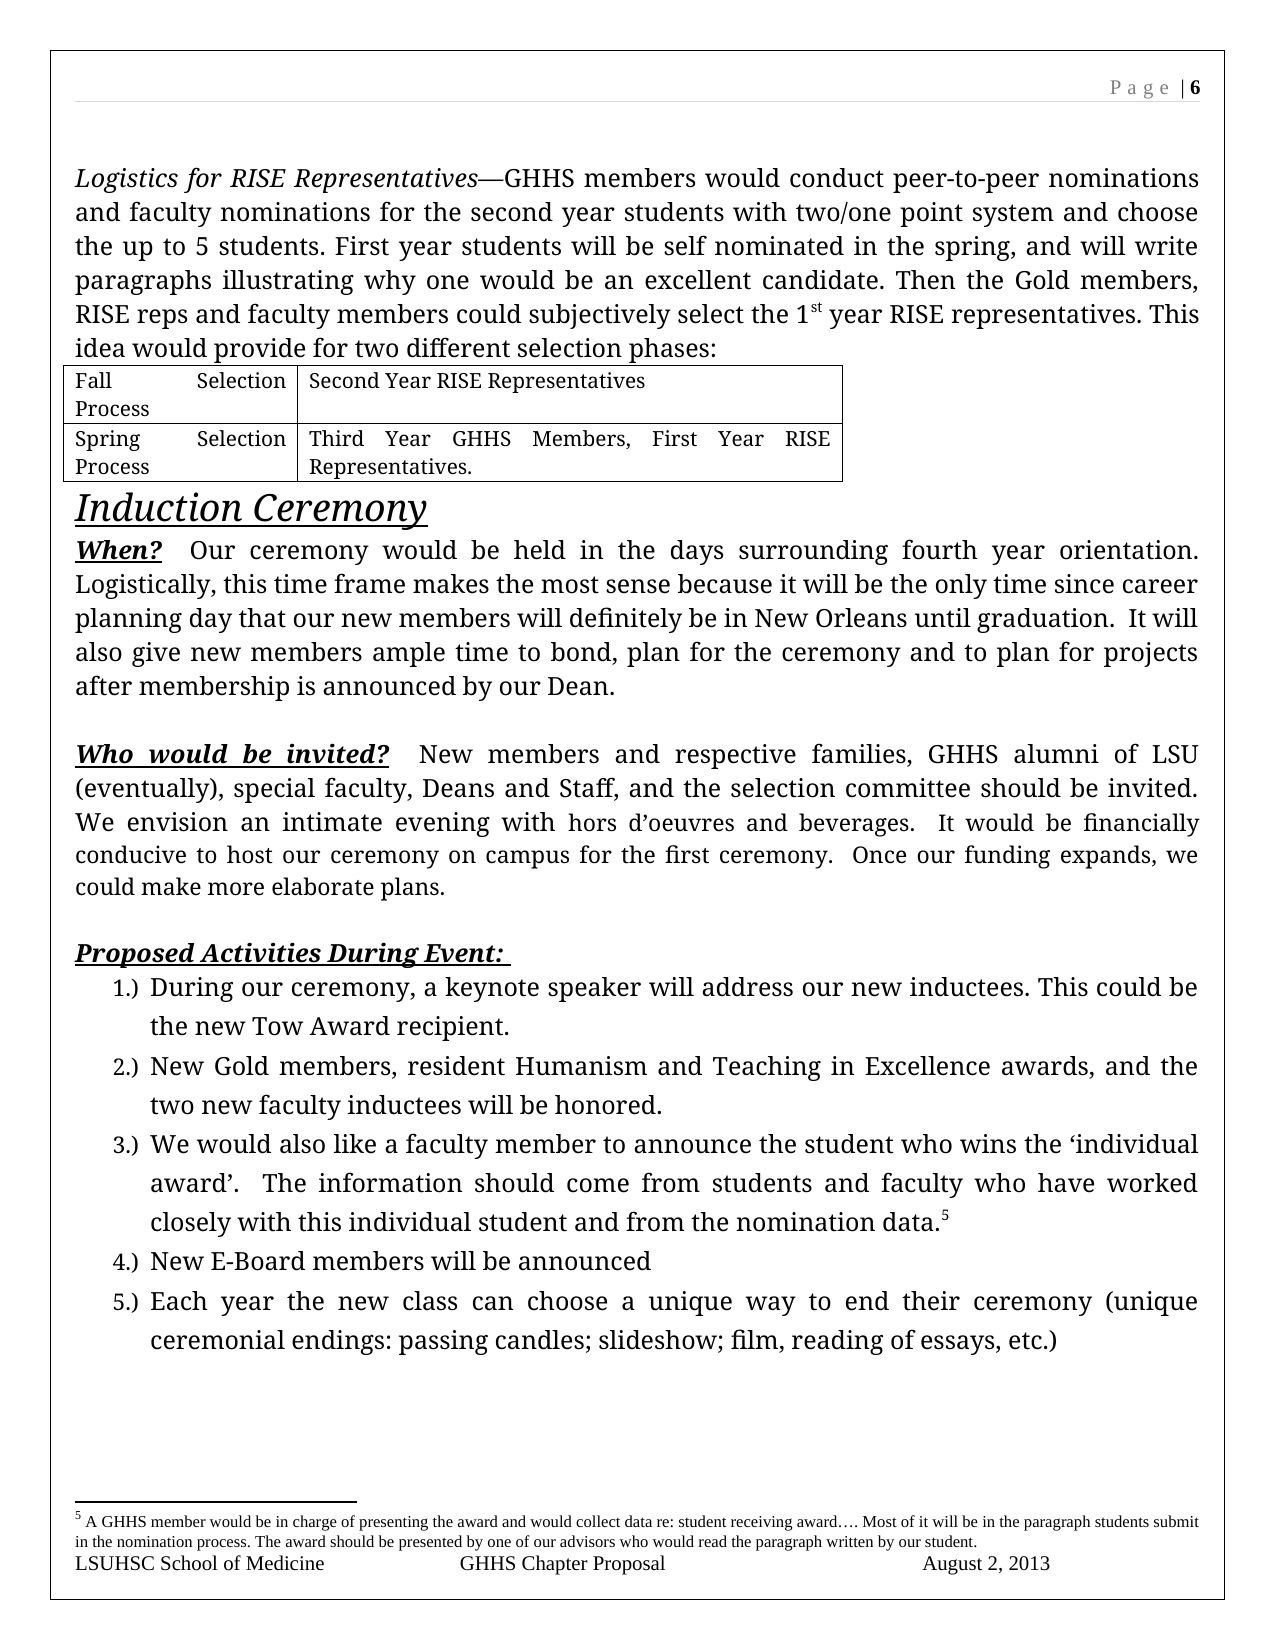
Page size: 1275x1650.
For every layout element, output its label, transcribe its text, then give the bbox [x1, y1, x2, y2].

text Induction Ceremony [75, 482, 1200, 533]
table_header Fall Selection Process [64, 366, 297, 423]
table_cell Third Year GHHS Members, First Year RISE Representatives. [298, 424, 842, 481]
list During our ceremony, a keynote speaker will address our new inductees. This could be the new Tow Award recipient. [112, 970, 1200, 1043]
table_header Second Year RISE Representatives [298, 366, 842, 423]
text Logistics for RISE Representatives—GHHS members would conduct peer-to-peer nominations and faculty nominations for the second year students with two/one point system and choose the up to 5 students. First year students will be self nominated in the spring, and will write paragraphs illustrating why one would be an excellent candidate. Then the Gold members, RISE reps and faculty members could subjectively select the 1st year RISE representatives. This idea would provide for two different selection phases: [75, 160, 1200, 365]
table_cell Spring Selection Process [64, 424, 297, 481]
text Who would be invited? New members and respective families, GHHS alumni of LSU (eventually), special faculty, Deans and Staff, and the selection committee should be invited. We envision an intimate evening with hors d’oeuvres and beverages. It would be financially conducive to host our ceremony on campus for the first ceremony. Once our funding expands, we could make more elaborate plans. [75, 737, 1200, 902]
list We would also like a faculty member to announce the student who wins the ‘individual award’. The information should come from students and faculty who have worked closely with this individual student and from the nomination data. [112, 1126, 1200, 1239]
list New Gold members, resident Humanism and Teaching in Excellence awards, and the two new faculty inductees will be honored. [112, 1048, 1200, 1121]
text When? Our ceremony would be held in the days surrounding fourth year orientation. Logistically, this time frame makes the most sense because it will be the only time since career planning day that our new members will definitely be in New Orleans until graduation. It will also give new members ample time to bond, plan for the ceremony and to plan for projects after membership is announced by our Dean. [75, 533, 1200, 703]
text Proposed Activities During Event: [75, 936, 1200, 970]
list Each year the new class can choose a unique way to end their ceremony (unique ceremonial endings: passing candles; slideshow; film, reading of essays, etc.) [112, 1283, 1200, 1356]
list New E-Board members will be announced [112, 1244, 1200, 1278]
